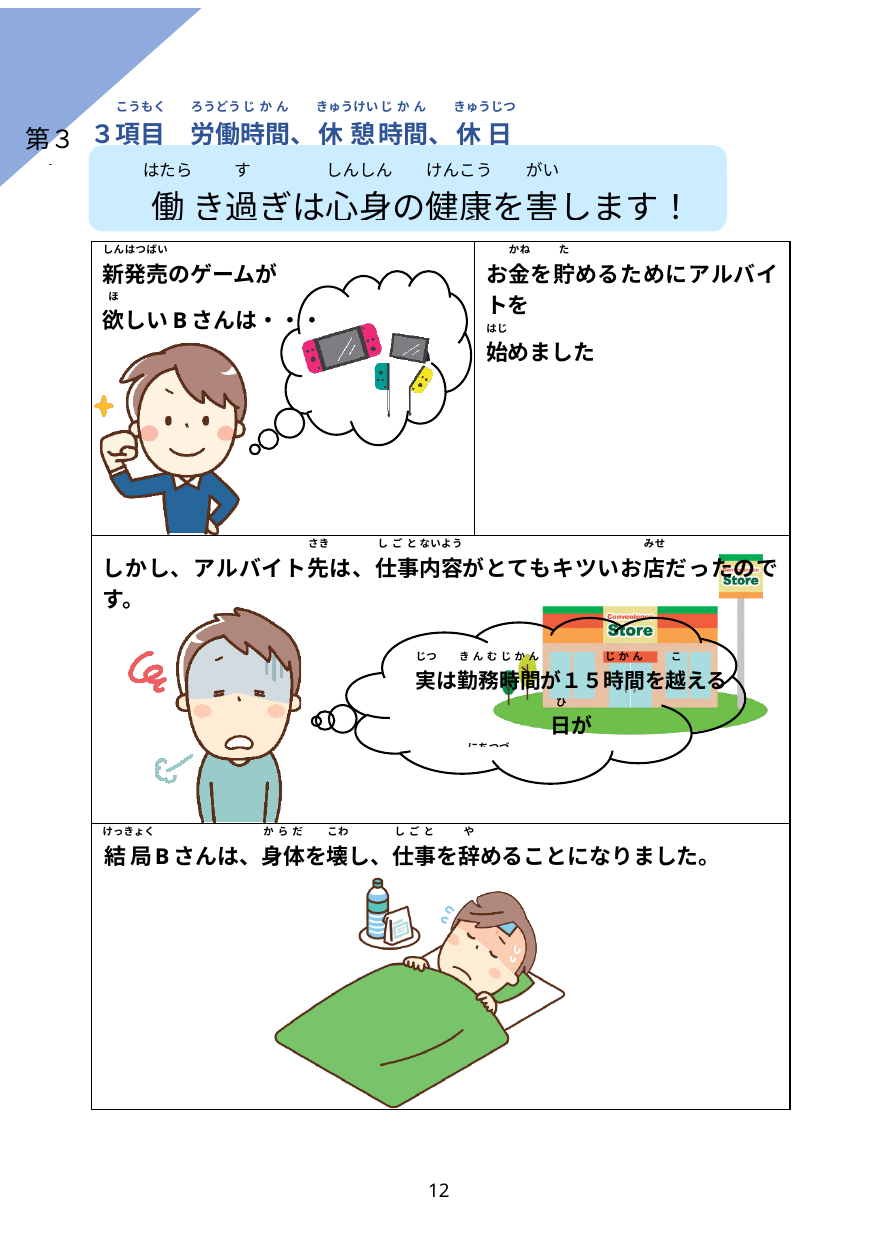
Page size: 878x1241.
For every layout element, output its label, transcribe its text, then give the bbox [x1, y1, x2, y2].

table_header のゲームが しいBさんは・・・ [92, 242, 474, 534]
table_cell しかし、アルバイトは、がとてもキツいおだったのです。 [92, 536, 789, 823]
table_header おをめるためにアルバイトを めました [475, 242, 789, 534]
table_cell Bさんは、をし、をめることになりました。 [92, 824, 789, 1109]
text ３ 、、 [91, 97, 786, 151]
